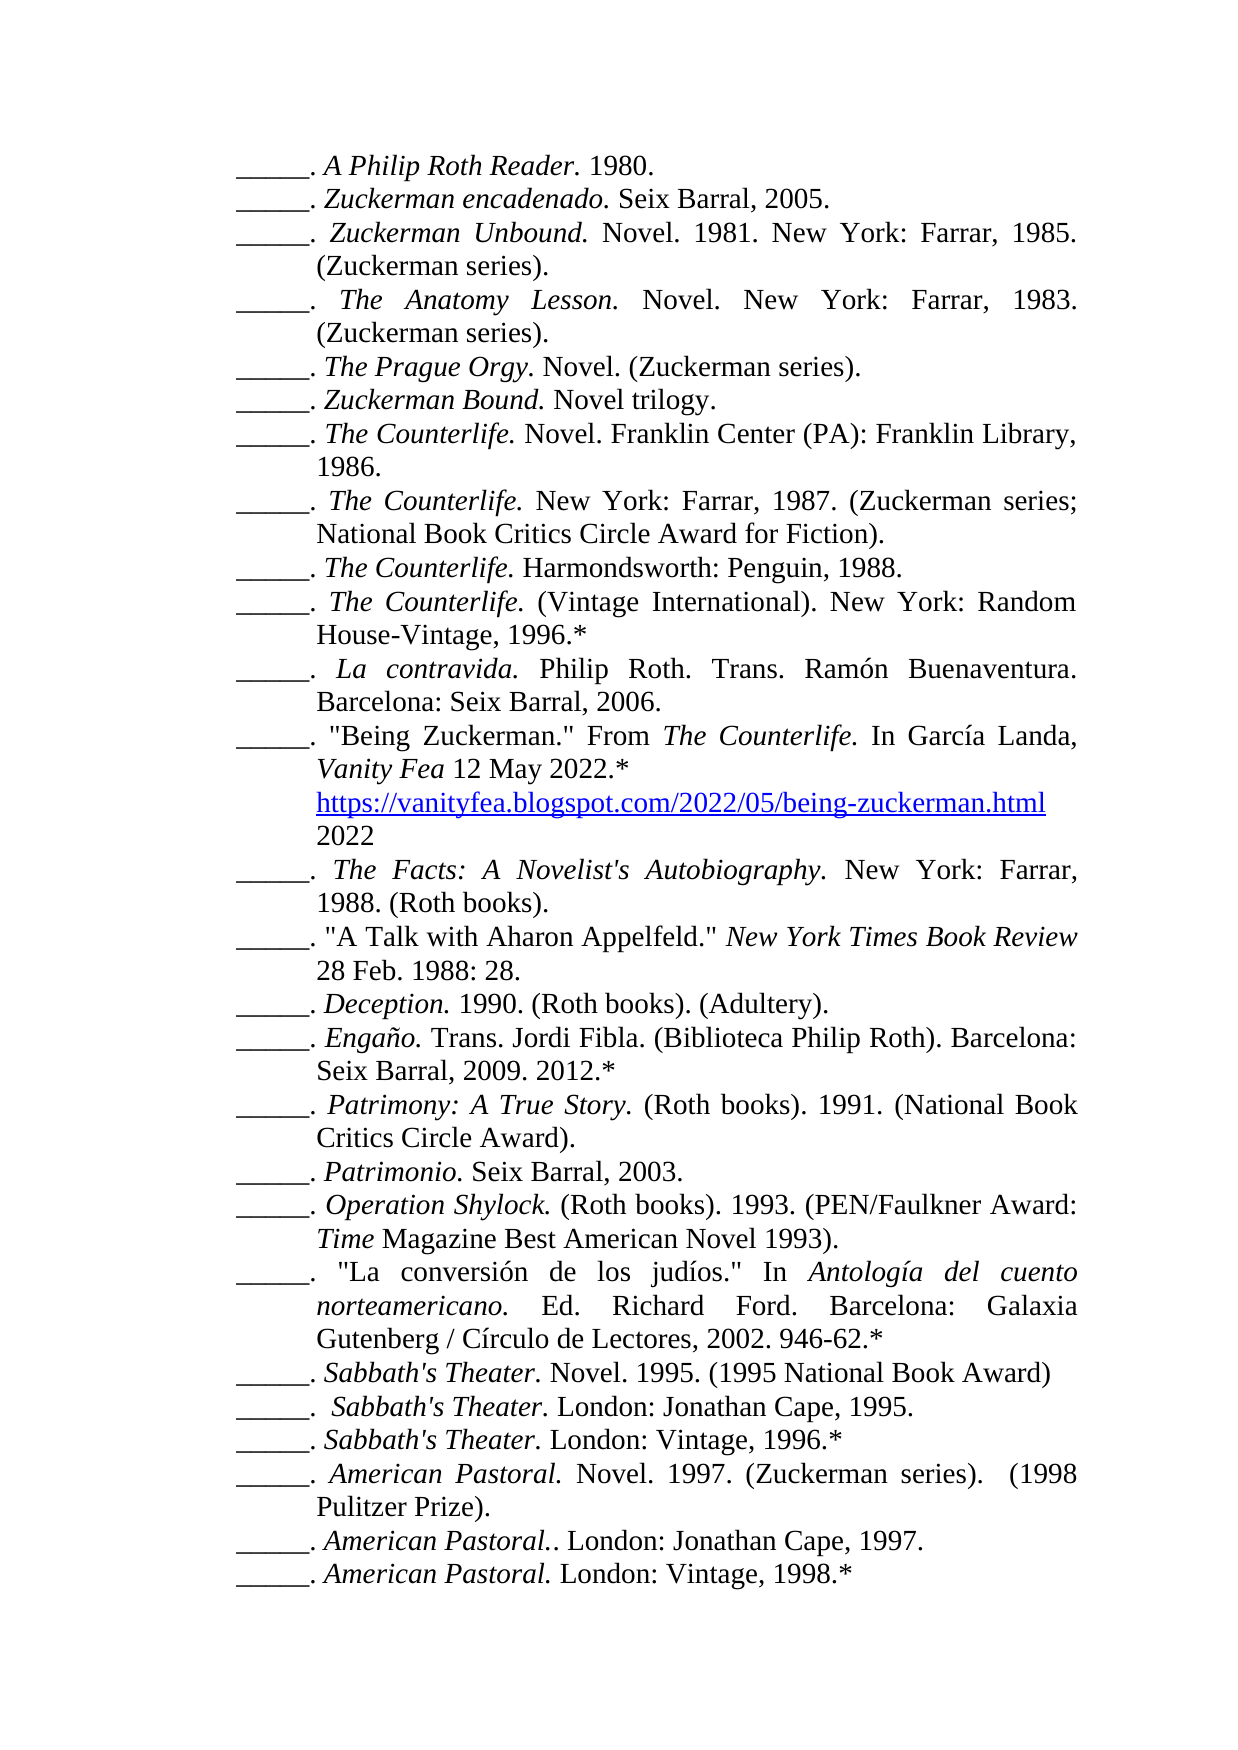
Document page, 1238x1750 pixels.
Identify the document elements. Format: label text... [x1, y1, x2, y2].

text _____. American Pastoral. Novel. 1997. (Zuckerman series). (1998 Pulitzer Prize). [236, 1456, 1078, 1523]
text _____. La contravida. Philip Roth. Trans. Ramón Buenaventura. Barcelona: Seix Barral, 2006. [236, 651, 1078, 718]
text _____. Deception. 1990. (Roth books). (Adultery). [236, 986, 1078, 1020]
text _____. Engaño. Trans. Jordi Fibla. (Biblioteca Philip Roth). Barcelona: Seix Barral, 2009. 2012.* [236, 1020, 1078, 1087]
text _____. Zuckerman Bound. Novel trilogy. [236, 382, 1078, 416]
text _____. The Anatomy Lesson. Novel. New York: Farrar, 1983. (Zuckerman series). [236, 282, 1078, 349]
text _____. The Counterlife. New York: Farrar, 1987. (Zuckerman series; National Book Critics Circle Award for Fiction). [236, 483, 1078, 550]
text _____. "La conversión de los judíos." In Antología del cuento norteamericano. Ed. Richard Ford. Barcelona: Galaxia Gutenberg / Círculo de Lectores, 2002. 946-62.* [236, 1254, 1078, 1355]
text _____. The Facts: A Novelist's Autobiography. New York: Farrar, 1988. (Roth books). [236, 852, 1078, 919]
text _____. Zuckerman Unbound. Novel. 1981. New York: Farrar, 1985. (Zuckerman series). [236, 215, 1078, 282]
text _____. Operation Shylock. (Roth books). 1993. (PEN/Faulkner Award: Time Magazine Best American Novel 1993). [236, 1187, 1078, 1254]
text 2022 [236, 818, 1078, 852]
text _____. Patrimonio. Seix Barral, 2003. [236, 1154, 1078, 1187]
text _____. Patrimony: A True Story. (Roth books). 1991. (National Book Critics Circle Award). [236, 1087, 1078, 1154]
text _____. Sabbath's Theater. London: Jonathan Cape, 1995. [236, 1389, 1078, 1422]
text _____. The Counterlife. Novel. Franklin Center (PA): Franklin Library, 1986. [236, 416, 1078, 483]
text _____. Zuckerman encadenado. Seix Barral, 2005. [236, 181, 1078, 215]
text _____. "Being Zuckerman." From The Counterlife. In García Landa, Vanity Fea 12 May 2022.* [236, 718, 1078, 785]
text _____. Sabbath's Theater. London: Vintage, 1996.* [236, 1422, 1078, 1456]
text _____. "A Talk with Aharon Appelfeld." New York Times Book Review 28 Feb. 1988: 28. [236, 919, 1078, 986]
text _____. American Pastoral. London: Vintage, 1998.* [236, 1556, 1078, 1590]
text _____. The Counterlife. (Vintage International). New York: Random House-Vintage, 1996.* [236, 584, 1077, 651]
text _____. Sabbath's Theater. Novel. 1995. (1995 National Book Award) [236, 1355, 1078, 1389]
text _____. The Prague Orgy. Novel. (Zuckerman series). [236, 349, 1078, 382]
text _____. American Pastoral.. London: Jonathan Cape, 1997. [236, 1523, 1078, 1556]
text https://vanityfea.blogspot.com/2022/05/being-zuckerman.html [236, 785, 1078, 818]
text _____. The Counterlife. Harmondsworth: Penguin, 1988. [236, 550, 1078, 584]
text _____. A Philip Roth Reader. 1980. [236, 148, 1078, 181]
